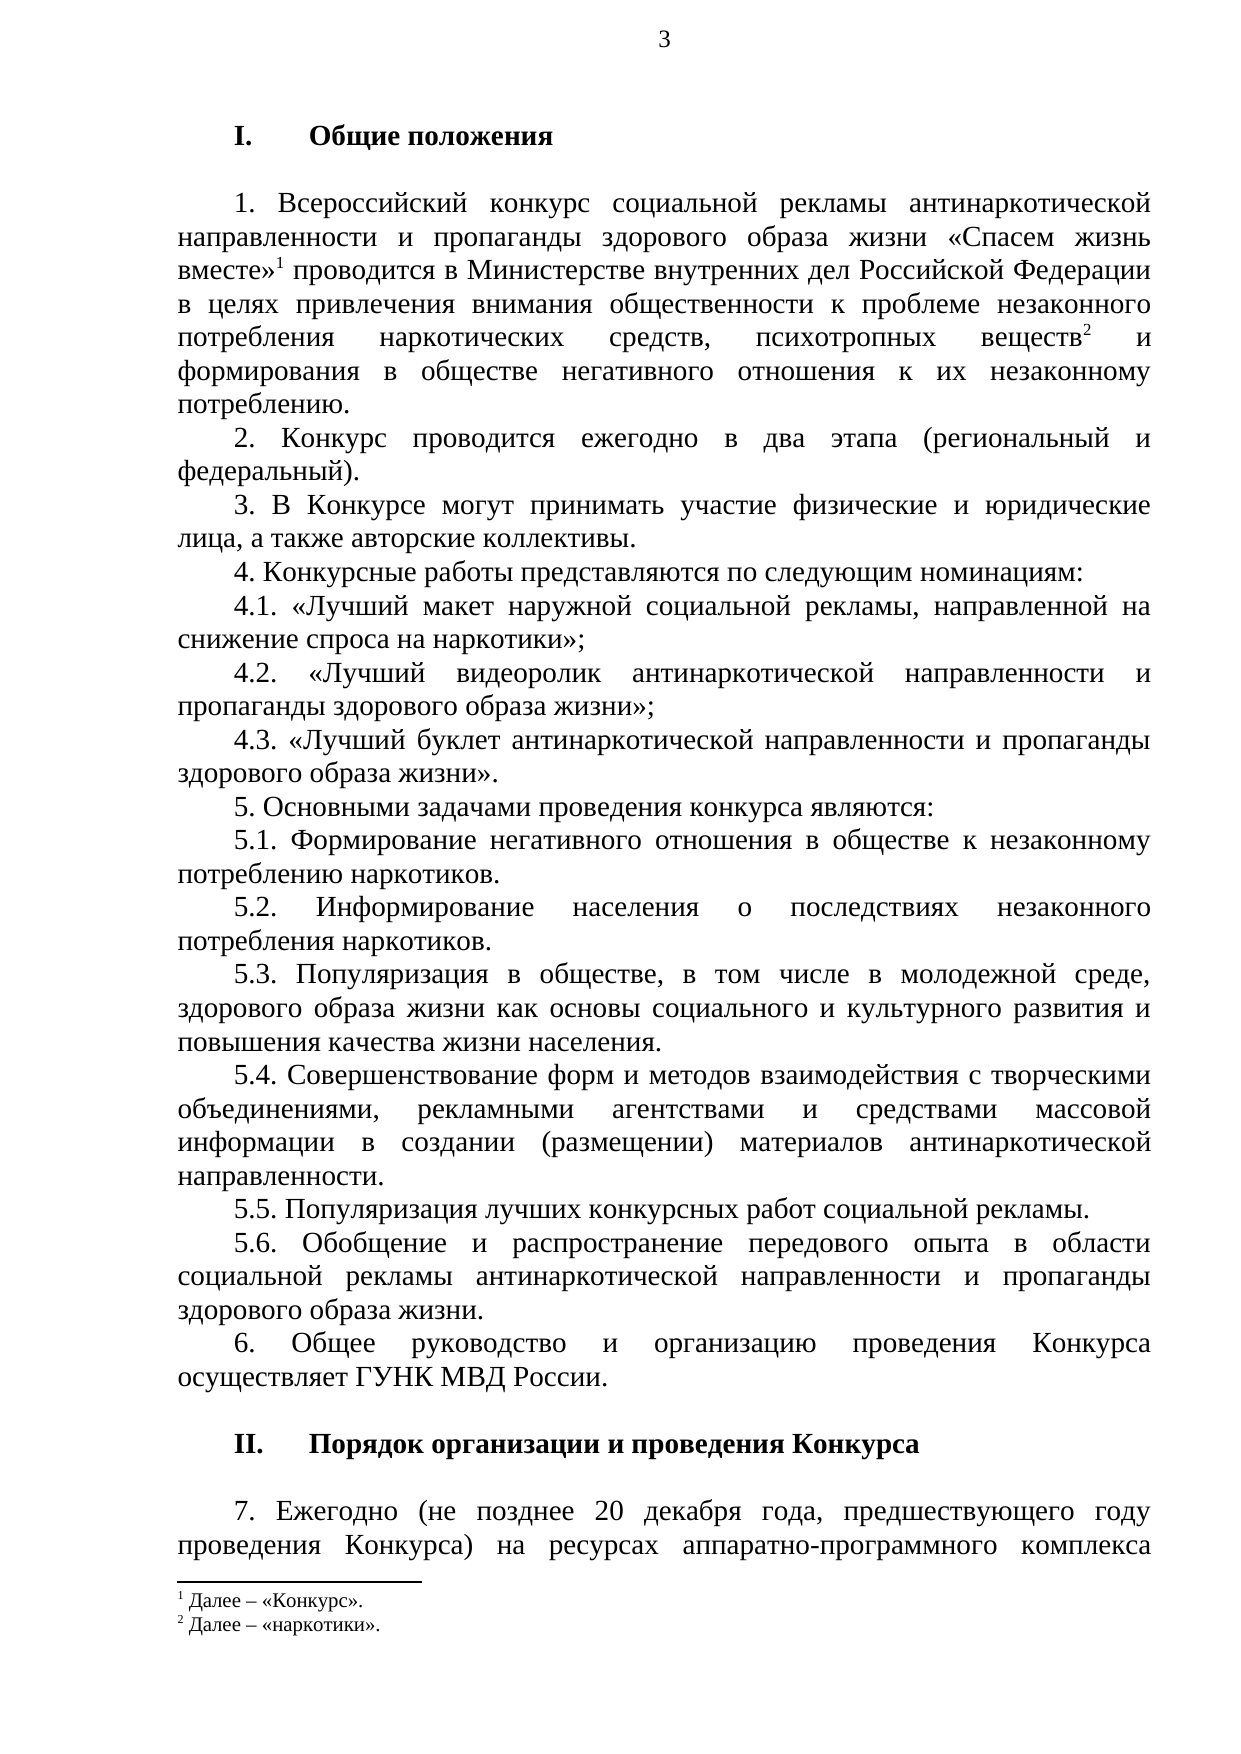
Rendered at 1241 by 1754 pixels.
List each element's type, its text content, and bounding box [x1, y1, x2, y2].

list Порядок организации и проведения Конкурса [233, 1426, 1152, 1460]
text 5.4. Совершенствование форм и методов взаимодействия с творческими объединениями, рекламными агентствами и средствами массовой информации в создании (размещении) материалов антинаркотической направленности. [177, 1057, 1152, 1191]
text 3. В Конкурсе могут принимать участие физические и юридические лица, а также авторские коллективы. [177, 487, 1152, 554]
text 4.3. «Лучший буклет антинаркотической направленности и пропаганды здорового образа жизни». [177, 722, 1152, 789]
text 6. Общее руководство и организацию проведения Конкурса осуществляет ГУНК МВД России. [177, 1326, 1152, 1393]
text 5.5. Популяризация лучших конкурсных работ социальной рекламы. [177, 1191, 1152, 1225]
text 4.1. «Лучший макет наружной социальной рекламы, направленной на снижение спроса на наркотики»; [177, 588, 1152, 655]
text 4. Конкурсные работы представляются по следующим номинациям: [177, 554, 1152, 588]
text 5.2. Информирование населения о последствиях незаконного потребления наркотиков. [177, 889, 1152, 957]
list Общие положения [233, 118, 1152, 152]
text 5.3. Популяризация в обществе, в том числе в молодежной среде, здорового образа жизни как основы социального и культурного развития и повышения качества жизни населения. [177, 957, 1152, 1057]
text 4.2. «Лучший видеоролик антинаркотической направленности и пропаганды здорового образа жизни»; [177, 655, 1152, 722]
text 5. Основными задачами проведения конкурса являются: [177, 789, 1152, 822]
text 5.6. Обобщение и распространение передового опыта в области социальной рекламы антинаркотической направленности и пропаганды здорового образа жизни. [177, 1225, 1152, 1326]
text 5.1. Формирование негативного отношения в обществе к незаконному потреблению наркотиков. [177, 822, 1152, 889]
text 1. Всероссийский конкурс социальной рекламы антинаркотической направленности и пропаганды здорового образа жизни «Спасем жизнь вместе» проводится в Министерстве внутренних дел Российской Федерации в целях привлечения внимания общественности к проблеме незаконного потребления наркотических средств, психотропных веществ и формирования в обществе негативного отношения к их незаконному потреблению. [177, 185, 1152, 420]
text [177, 1493, 1152, 1560]
text 2. Конкурс проводится ежегодно в два этапа (региональный и федеральный). [177, 420, 1152, 487]
